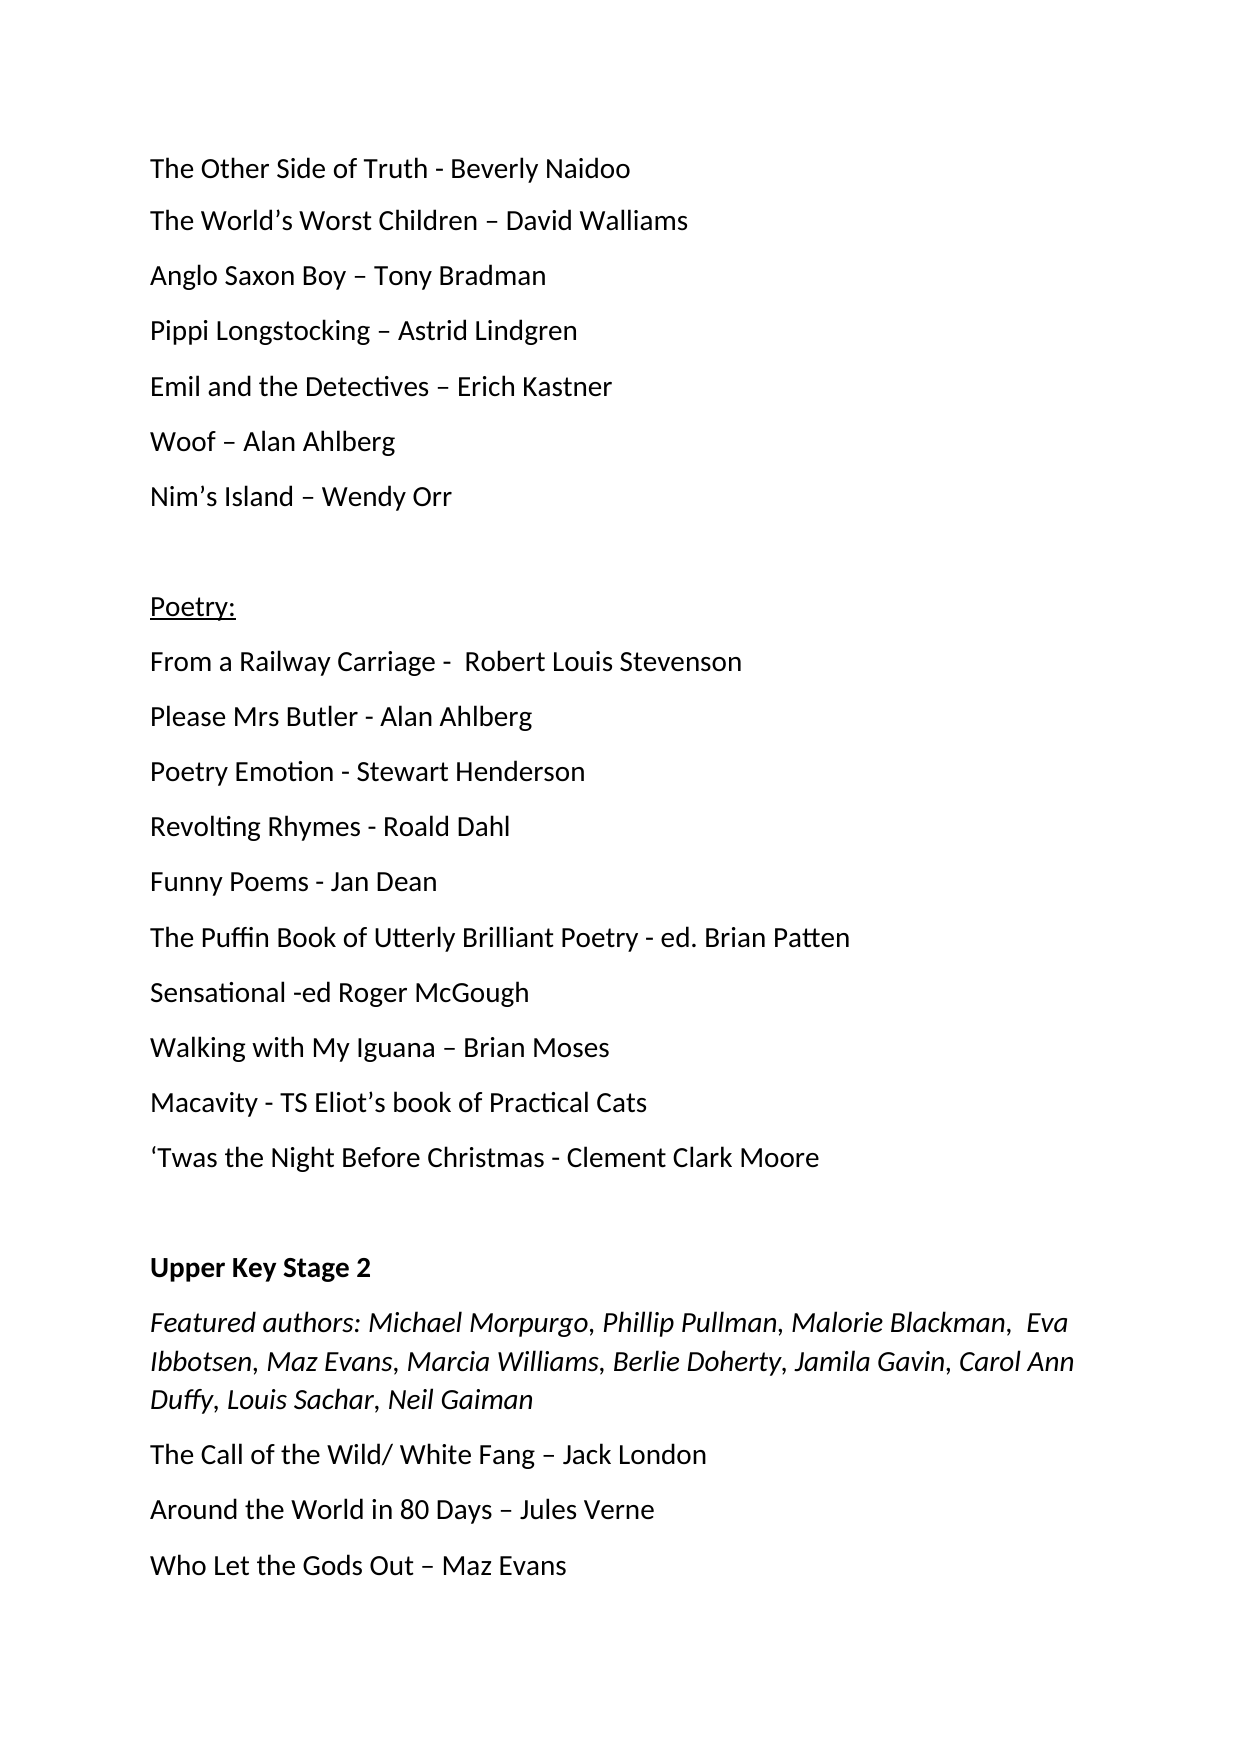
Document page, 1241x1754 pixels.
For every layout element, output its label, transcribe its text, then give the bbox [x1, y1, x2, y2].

text Anglo Saxon Boy – Tony Bradman [150, 257, 1090, 293]
text Sensational -ed Roger McGough [150, 974, 1090, 1009]
text Around the World in 80 Days – Jules Verne [150, 1491, 1090, 1527]
text Please Mrs Butler - Alan Ahlberg [150, 698, 1090, 734]
text The Other Side of Truth - Beverly Naidoo [150, 150, 1090, 186]
text Featured authors: Michael Morpurgo, Phillip Pullman, Malorie Blackman, Eva Ibbotsen, Maz Evans, Marcia Williams, Berlie Doherty, Jamila Gavin, Carol Ann Duffy, Louis Sachar, Neil Gaiman [150, 1304, 1090, 1417]
text From a Railway Carriage - Robert Louis Stevenson [150, 643, 1090, 679]
text Upper Key Stage 2 [150, 1249, 1090, 1285]
text Funny Poems - Jan Dean [150, 863, 1090, 899]
text Emil and the Detectives – Erich Kastner [150, 368, 1090, 403]
text Poetry: [150, 588, 1090, 624]
text Pippi Longstocking – Astrid Lindgren [150, 312, 1090, 348]
text The World’s Worst Children – David Walliams [150, 202, 1090, 238]
text Woof – Alan Ahlberg [150, 423, 1090, 458]
text The Call of the Wild/ White Fang – Jack London [150, 1436, 1090, 1472]
text The Puffin Book of Utterly Brilliant Poetry - ed. Brian Patten [150, 919, 1090, 954]
text Walking with My Iguana – Brian Moses [150, 1029, 1090, 1064]
text Macavity - TS Eliot’s book of Practical Cats [150, 1084, 1090, 1119]
text Nim’s Island – Wendy Orr [150, 478, 1090, 513]
text Who Let the Gods Out – Maz Evans [150, 1547, 1090, 1582]
text Poetry Emotion - Stewart Henderson [150, 753, 1090, 789]
text Revolting Rhymes - Roald Dahl [150, 808, 1090, 844]
text ‘Twas the Night Before Christmas - Clement Clark Moore [150, 1139, 1090, 1175]
